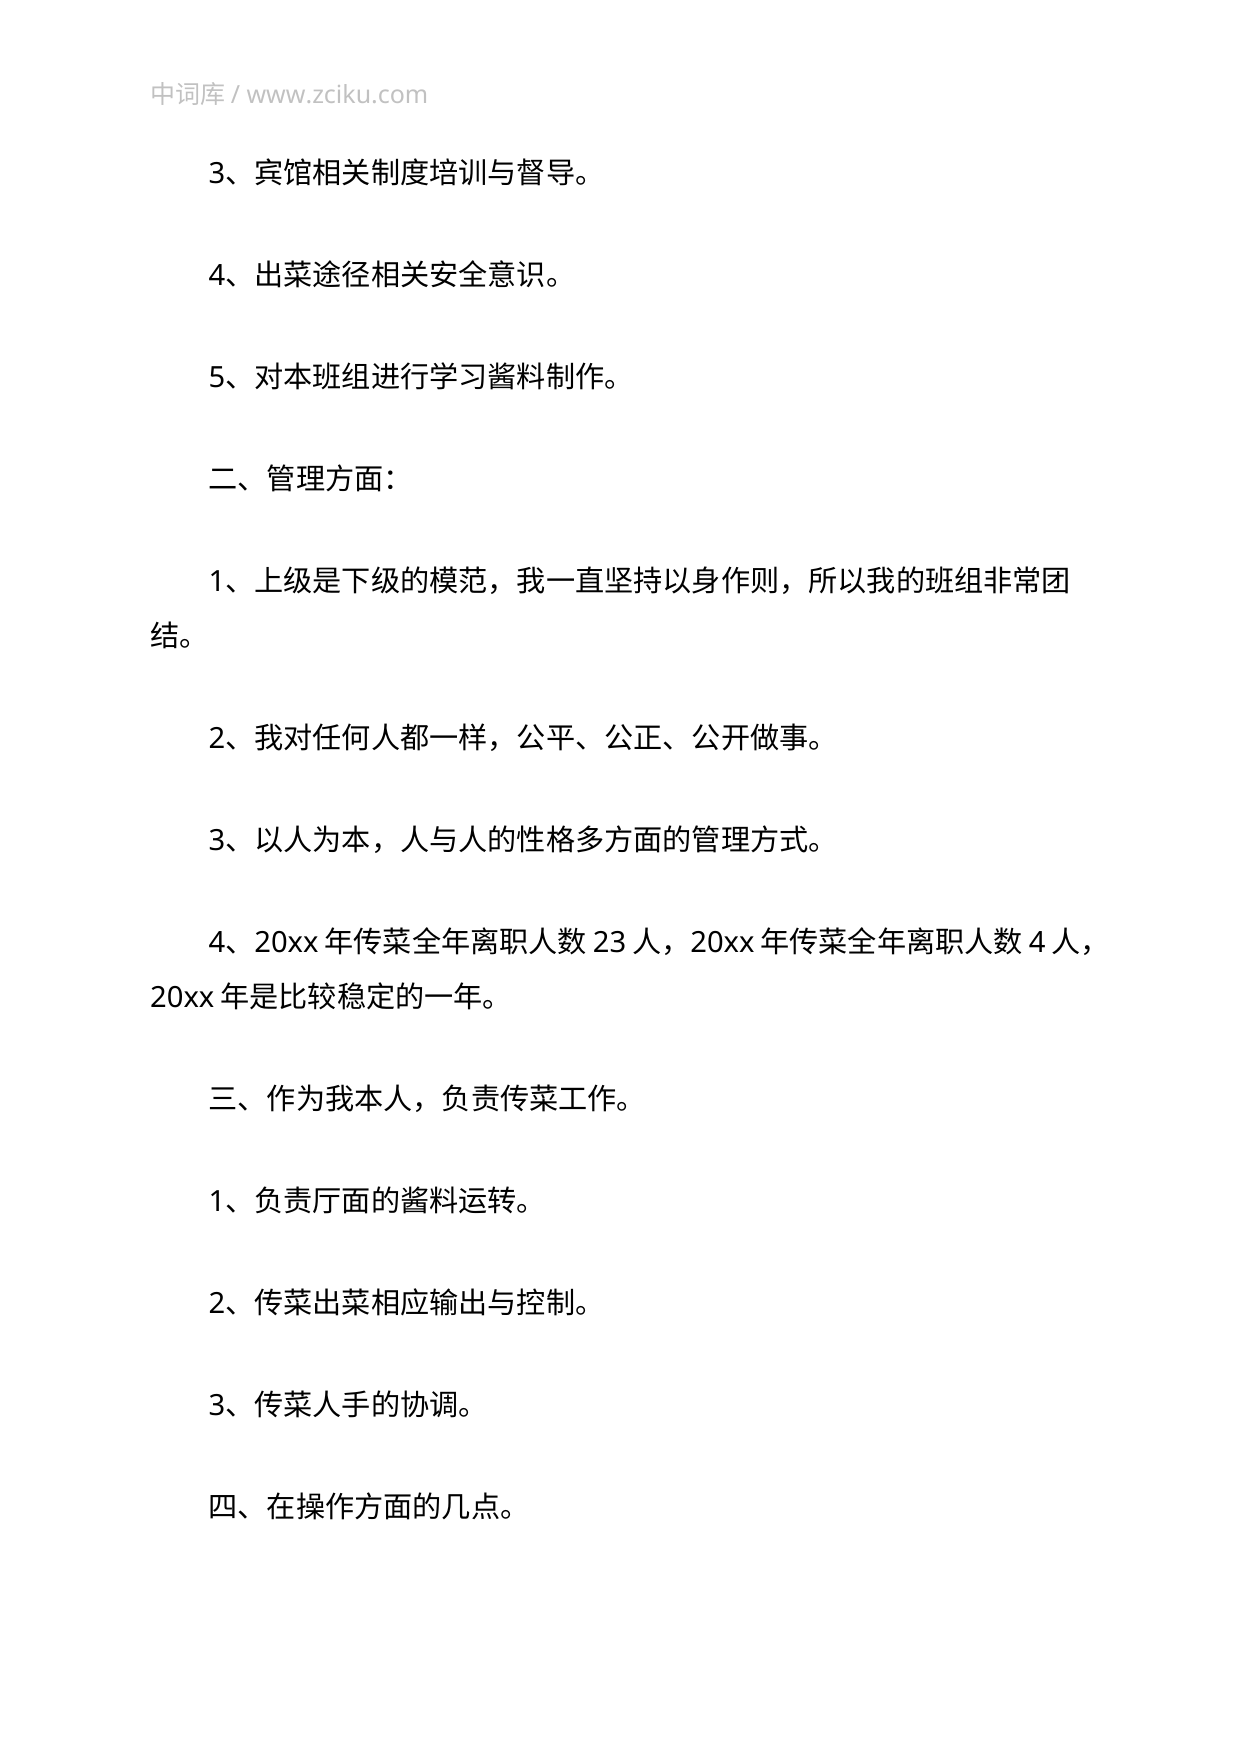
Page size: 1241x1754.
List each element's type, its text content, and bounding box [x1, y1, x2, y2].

text 4、出菜途径相关安全意识。 [150, 252, 1090, 294]
text 2、我对任何人都一样，公平、公正、公开做事。 [150, 714, 1090, 757]
text 1、上级是下级的模范，我一直坚持以身作则，所以我的班组非常团结。 [150, 558, 1090, 655]
text 3、传菜人手的协调。 [150, 1381, 1090, 1423]
text 3、宾馆相关制度培训与督导。 [150, 150, 1090, 192]
text 4、20xx年传菜全年离职人数23人，20xx年传菜全年离职人数4人，20xx年是比较稳定的一年。 [150, 918, 1090, 1016]
text 二、管理方面： [150, 456, 1090, 498]
text 1、负责厅面的酱料运转。 [150, 1177, 1090, 1219]
text 三、作为我本人，负责传菜工作。 [150, 1075, 1090, 1118]
text 四、在操作方面的几点。 [150, 1483, 1090, 1525]
text 2、传菜出菜相应输出与控制。 [150, 1279, 1090, 1322]
text 3、以人为本，人与人的性格多方面的管理方式。 [150, 816, 1090, 859]
text 5、对本班组进行学习酱料制作。 [150, 354, 1090, 396]
